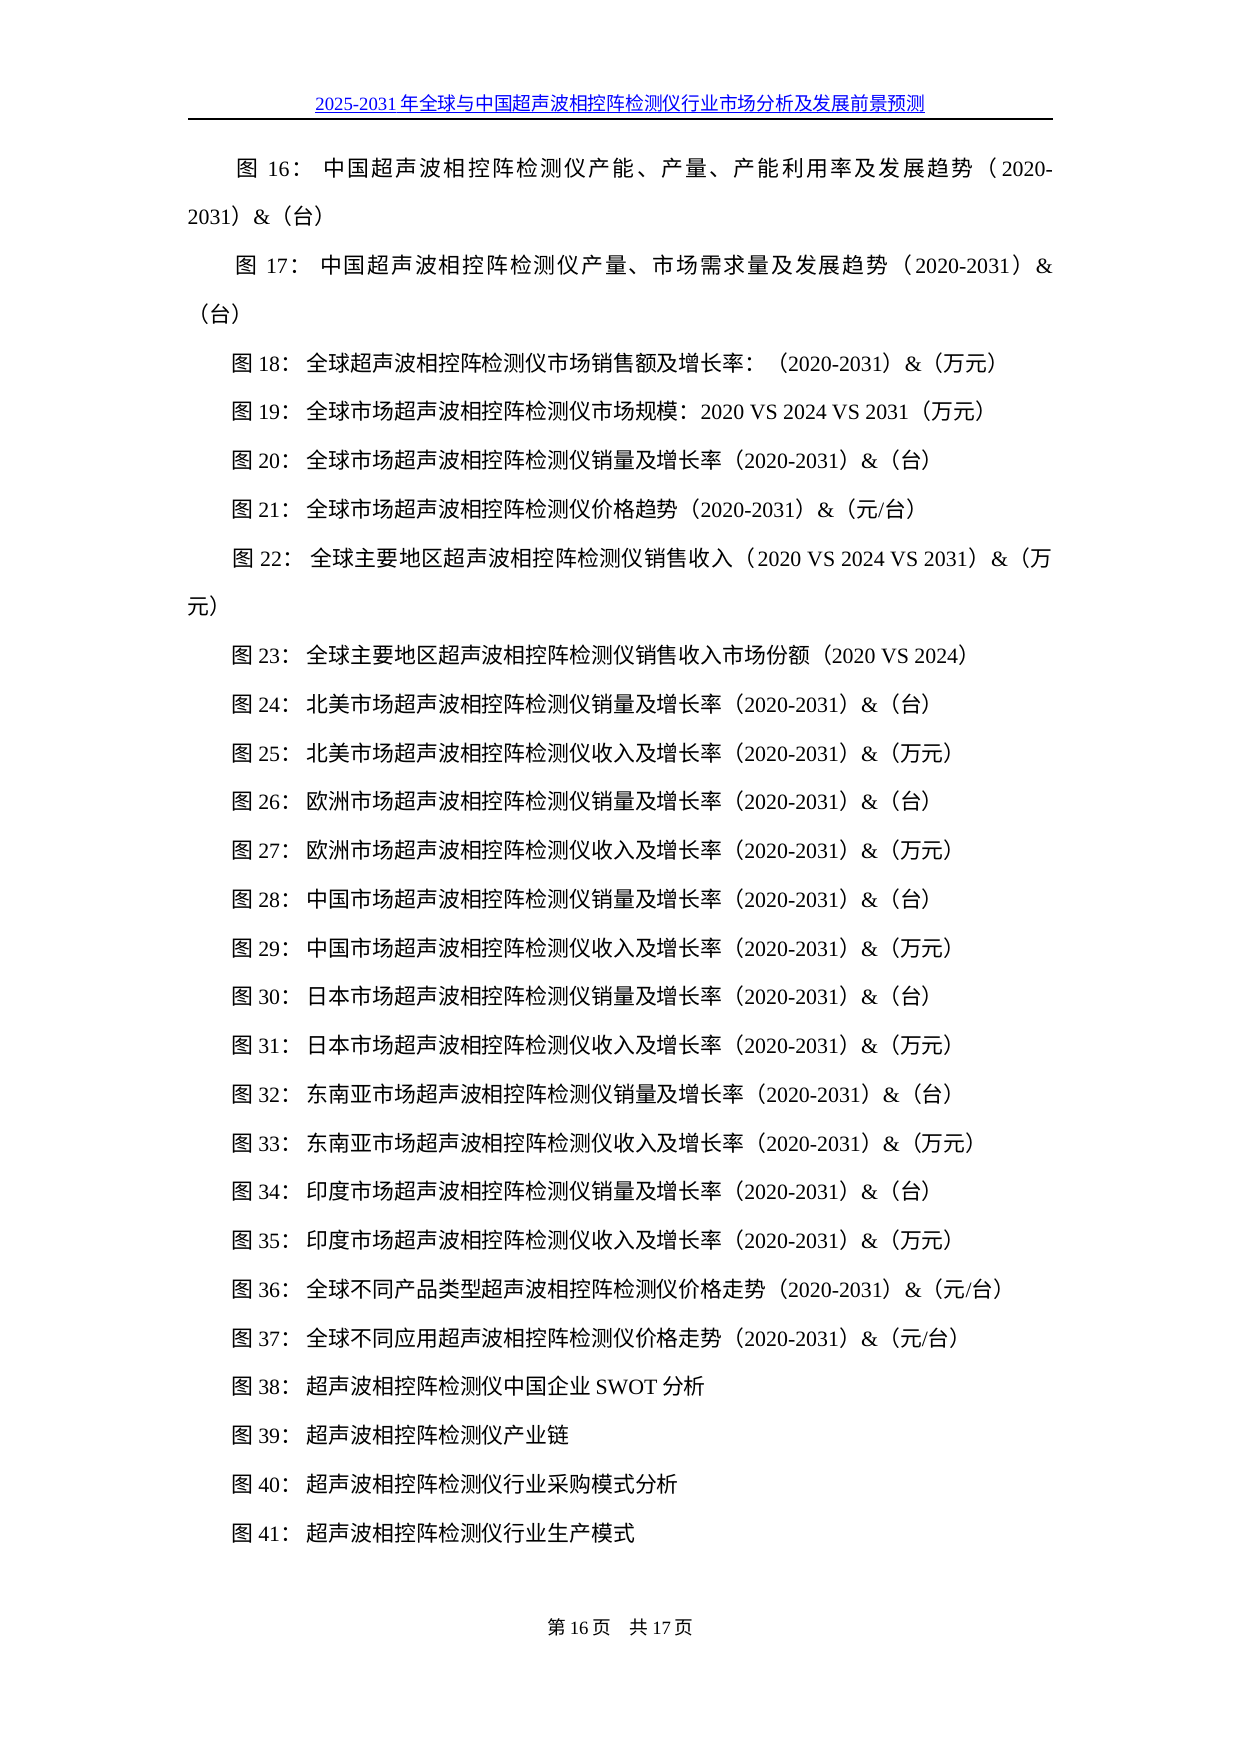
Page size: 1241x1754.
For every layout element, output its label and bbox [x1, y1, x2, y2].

text [187, 150, 1053, 1548]
